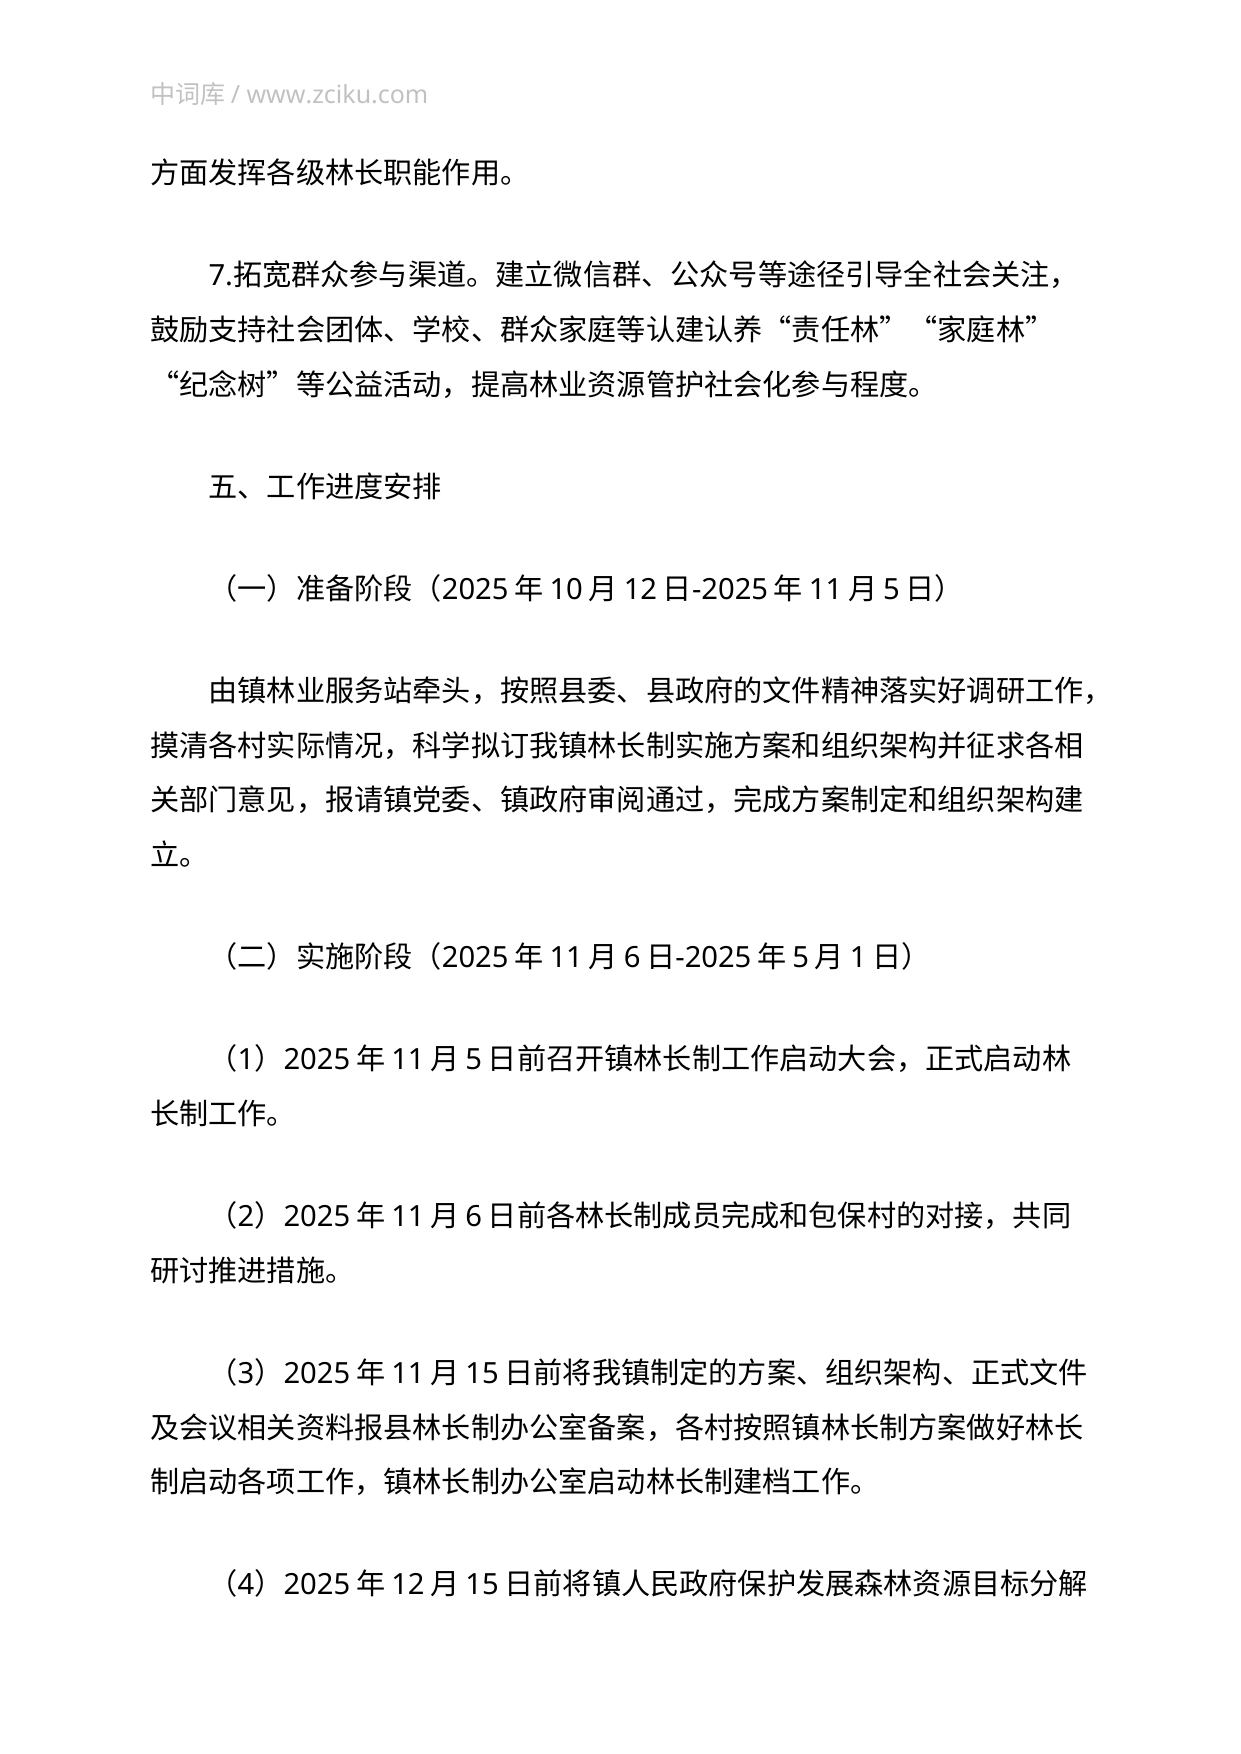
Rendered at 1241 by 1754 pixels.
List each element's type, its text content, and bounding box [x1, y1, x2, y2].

text （3）2025年11月15日前将我镇制定的方案、组织架构、正式文件及会议相关资料报县林长制办公室备案，各村按照镇林长制方案做好林长制启动各项工作，镇林长制办公室启动林长制建档工作。 [150, 1349, 1090, 1501]
text （二）实施阶段（2025年11月6日-2025年5月1日） [150, 934, 1090, 976]
text （1）2025年11月5日前召开镇林长制工作启动大会，正式启动林长制工作。 [150, 1036, 1090, 1133]
text 7.拓宽群众参与渠道。建立微信群、公众号等途径引导全社会关注，鼓励支持社会团体、学校、群众家庭等认建认养“责任林”“家庭林”“纪念树”等公益活动，提高林业资源管护社会化参与程度。 [150, 252, 1090, 404]
text 由镇林业服务站牵头，按照县委、县政府的文件精神落实好调研工作，摸清各村实际情况，科学拟订我镇林长制实施方案和组织架构并征求各相关部门意见，报请镇党委、镇政府审阅通过，完成方案制定和组织架构建立。 [150, 667, 1090, 874]
text 五、工作进度安排 [150, 463, 1090, 506]
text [150, 1561, 1090, 1603]
text （一）准备阶段（2025年10月12日-2025年11月5日） [150, 565, 1090, 608]
text （2）2025年11月6日前各林长制成员完成和包保村的对接，共同研讨推进措施。 [150, 1192, 1090, 1290]
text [150, 150, 1090, 192]
